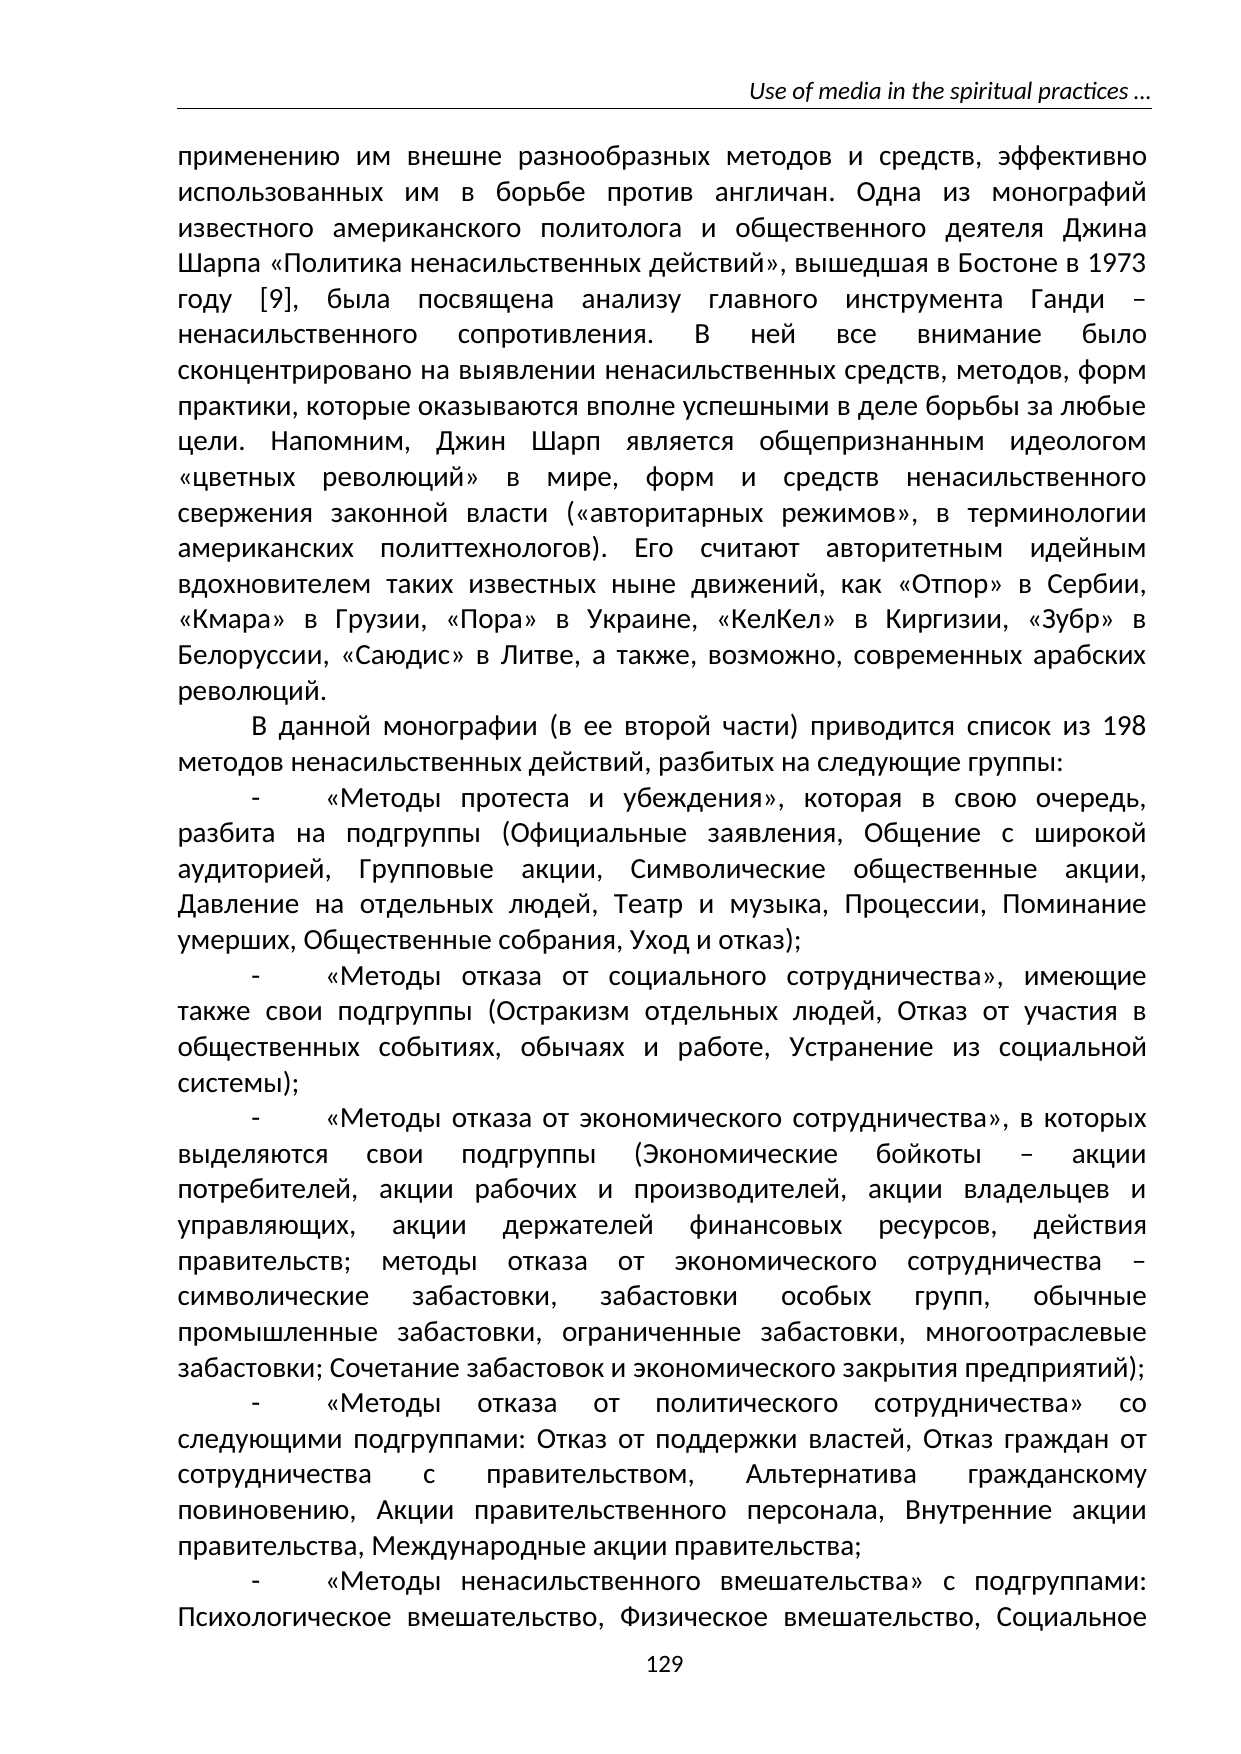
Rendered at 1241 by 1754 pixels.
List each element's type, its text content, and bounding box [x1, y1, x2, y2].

text В данной монографии (в ее второй части) приводится список из 198 методов ненасильственных действий, разбитых на следующие группы: [177, 707, 1148, 779]
text - «Методы отказа от экономического сотрудничества», в которых выделяются свои подгруппы (Экономические бойкоты – акции потребителей, акции рабочих и производителей, акции владельцев и управляющих, акции держателей финансовых ресурсов, действия правительств; методы отказа от экономического сотрудничества – символические забастовки, забастовки особых групп, обычные промышленные забастовки, ограниченные забастовки, многоотраслевые забастовки; Сочетание забастовок и экономического закрытия предприятий); [177, 1099, 1148, 1384]
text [177, 1562, 1148, 1634]
text - «Методы отказа от политического сотрудничества» со следующими подгруппами: Отказ от поддержки властей, Отказ граждан от сотрудничества с правительством, Альтернатива гражданскому повиновению, Акции правительственного персонала, Внутренние акции правительства, Международные акции правительства; [177, 1384, 1148, 1562]
text - «Методы отказа от социального сотрудничества», имеющие также свои подгруппы (Остракизм отдельных людей, Отказ от участия в общественных событиях, обычаях и работе, Устранение из социальной системы); [177, 957, 1148, 1099]
text - «Методы протеста и убеждения», которая в свою очередь, разбита на подгруппы (Официальные заявления, Общение с широкой аудиторией, Групповые акции, Символические общественные акции, Давление на отдельных людей, Театр и музыка, Процессии, Поминание умерших, Общественные собрания, Уход и отказ); [177, 779, 1148, 957]
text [177, 137, 1148, 707]
